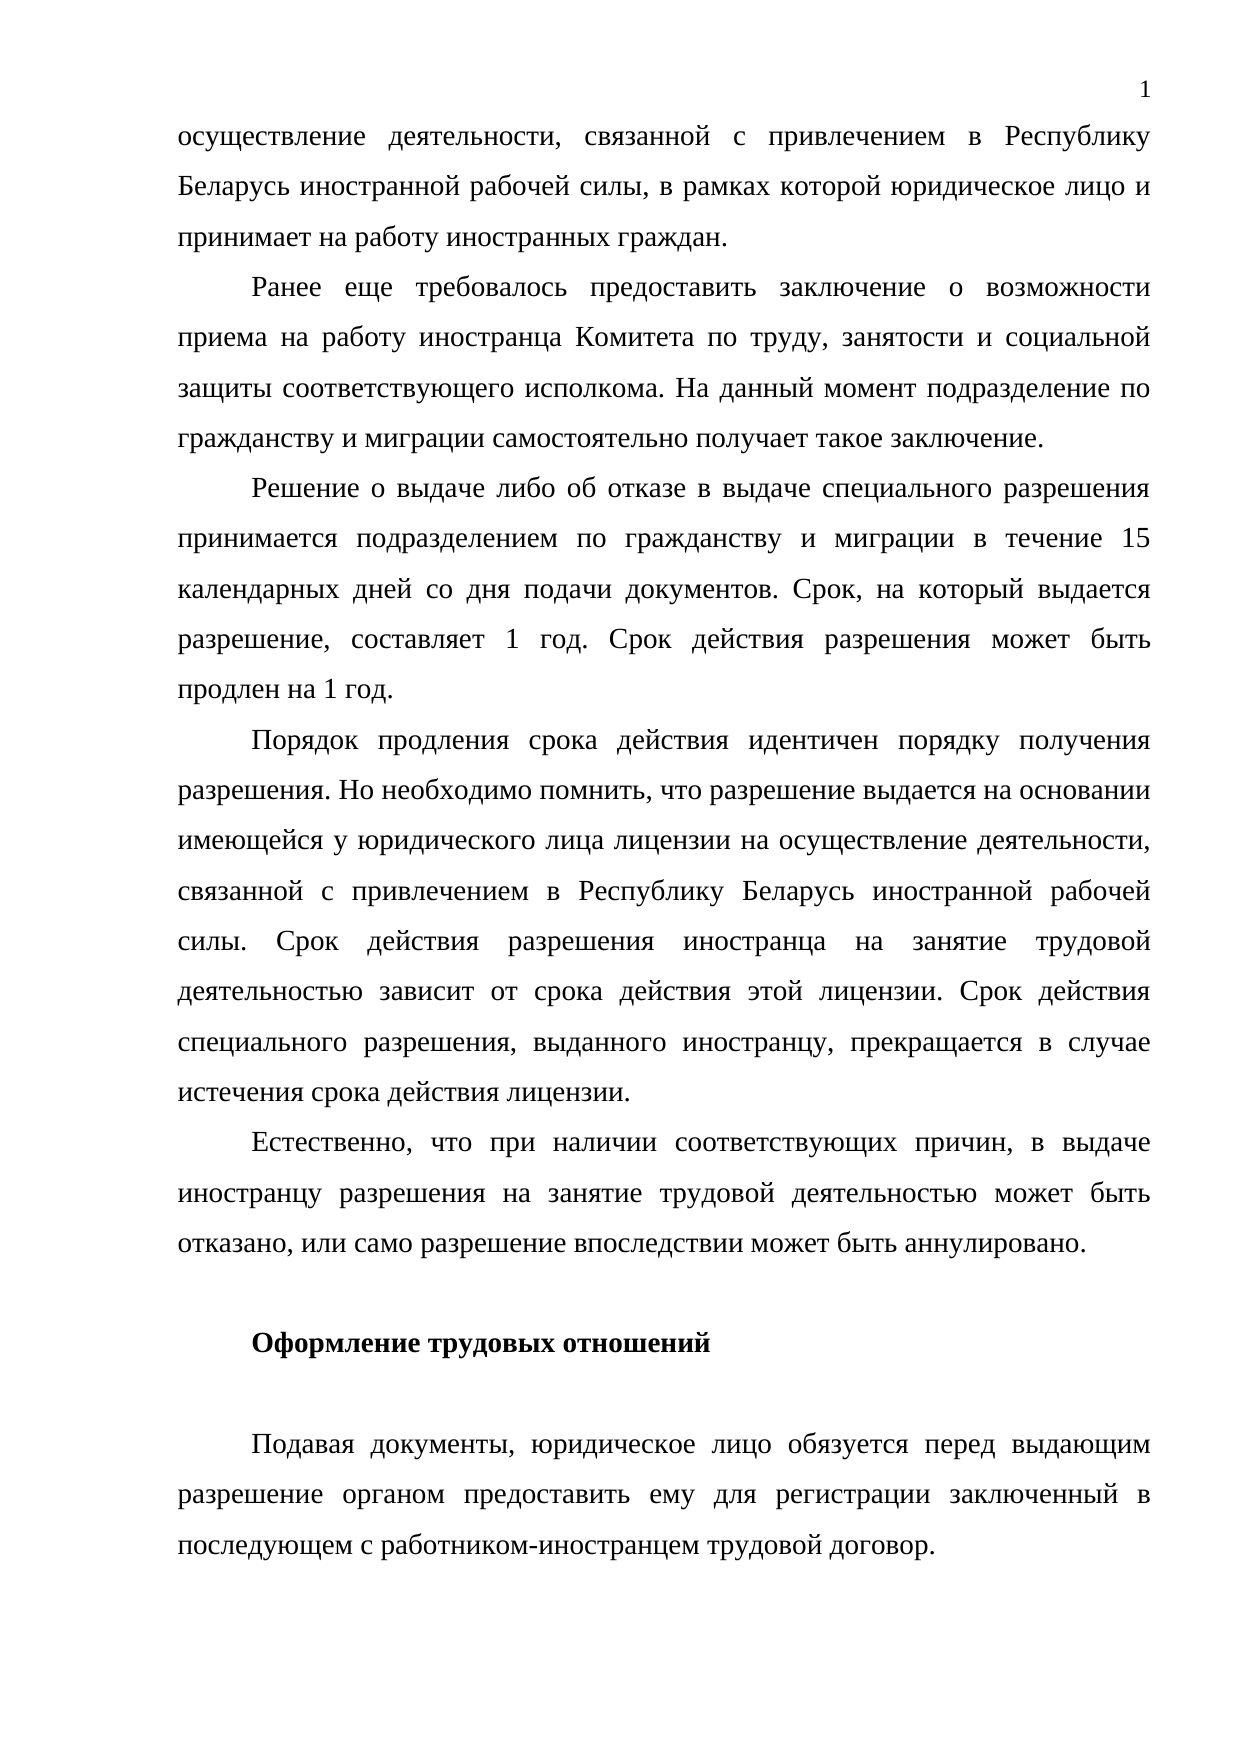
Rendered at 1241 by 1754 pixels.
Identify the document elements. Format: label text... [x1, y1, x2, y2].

text Оформление трудовых отношений [177, 1326, 1152, 1359]
text Решение о выдаче либо об отказе в выдаче специального разрешения принимается подразделением по гражданству и миграции в течение 15 календарных дней со дня подачи документов. Срок, на который выдается разрешение, составляет 1 год. Срок действия разрешения может быть продлен на 1 год. [177, 470, 1152, 705]
text Порядок продления срока действия идентичен порядку получения разрешения. Но необходимо помнить, что разрешение выдается на основании имеющейся у юридического лица лицензии на осуществление деятельности, связанной с привлечением в Республику Беларусь иностранной рабочей силы. Срок действия разрешения иностранца на занятие трудовой деятельностью зависит от срока действия этой лицензии. Срок действия специального разрешения, выданного иностранцу, прекращается в случае истечения срока действия лицензии. [177, 722, 1152, 1108]
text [177, 118, 1152, 252]
text Ранее еще требовалось предоставить заключение о возможности приема на работу иностранца Комитета по труду, занятости и социальной защиты соответствующего исполкома. На данный момент подразделение по гражданству и миграции самостоятельно получает такое заключение. [177, 269, 1152, 453]
text Естественно, что при наличии соответствующих причин, в выдаче иностранцу разрешения на занятие трудовой деятельностью может быть отказано, или само разрешение впоследствии может быть аннулировано. [177, 1124, 1152, 1258]
text Подавая документы, юридическое лицо обязуется перед выдающим разрешение органом предоставить ему для регистрации заключенный в последующем с работником-иностранцем трудовой договор. [177, 1426, 1152, 1560]
